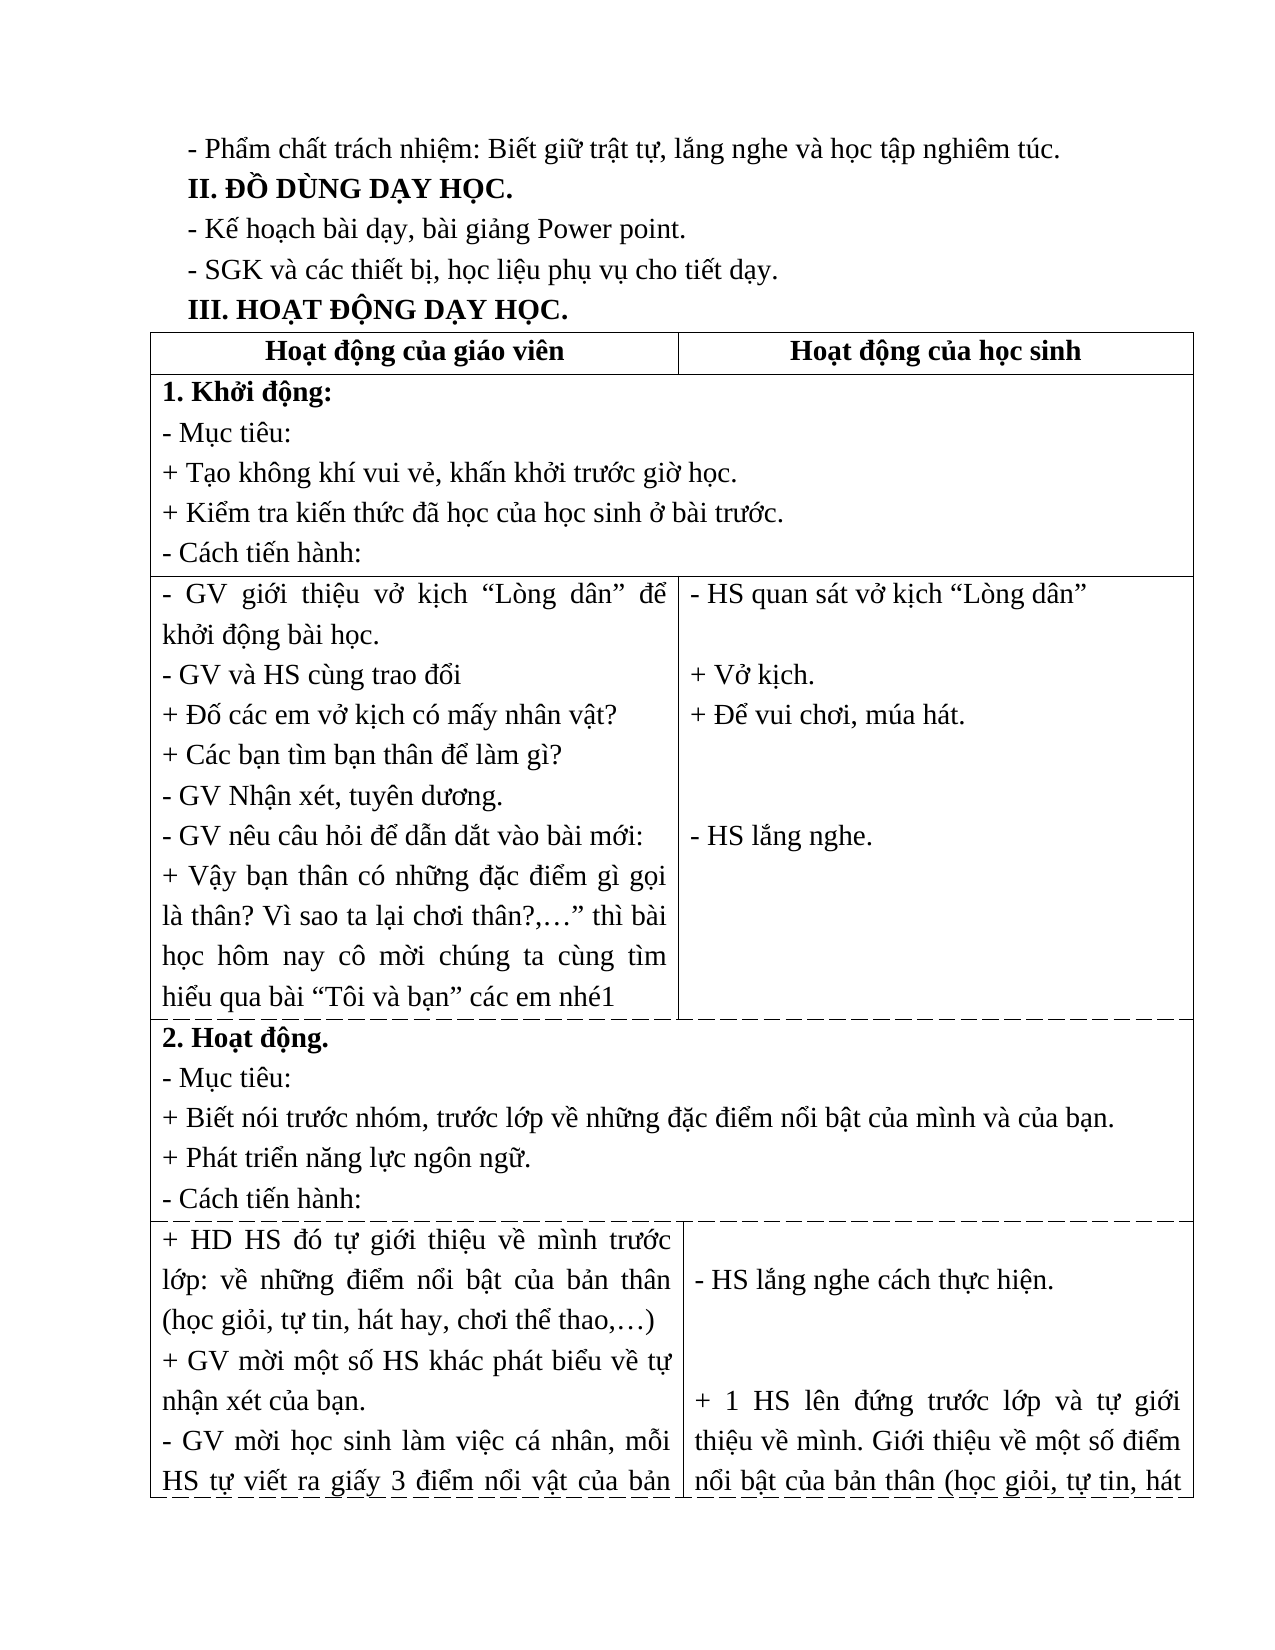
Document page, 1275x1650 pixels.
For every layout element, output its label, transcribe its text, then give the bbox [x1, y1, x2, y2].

table_header Hoạt động của giáo viên [151, 333, 678, 373]
table_cell - GV giới thiệu vở kịch “Lòng dân” để khởi động bài học. - GV và HS cùng trao đổi + Đố các em vở kịch có mấy nhân vật? + Các bạn tìm bạn thân để làm gì? - GV Nhận xét, tuyên dương. - GV nêu câu hỏi để dẫn dắt vào bài mới: + Vậy bạn thân có những đặc điểm gì gọi là thân? Vì sao ta lại chơi thân?,…” thì bài học hôm nay cô mời chúng ta cùng tìm hiểu qua bài “Tôi và bạn” các em nhé1 [151, 577, 678, 1019]
table_cell 1. Khởi động: - Mục tiêu: + Tạo không khí vui vẻ, khấn khởi trước giờ học. + Kiểm tra kiến thức đã học của học sinh ở bài trước. - Cách tiến hành: [151, 375, 1193, 576]
table_cell - HS quan sát vở kịch “Lòng dân” + Vở kịch. + Để vui chơi, múa hát. - HS lắng nghe. [679, 577, 1193, 1019]
table_cell 2. Hoạt động. - Mục tiêu: + Biết nói trước nhóm, trước lớp về những đặc điểm nổi bật của mình và của bạn. + Phát triển năng lực ngôn ngữ. - Cách tiến hành: [151, 1019, 1193, 1221]
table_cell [684, 1221, 1193, 1497]
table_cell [151, 1221, 683, 1497]
text - SGK và các thiết bị, học liệu phụ vụ cho tiết dạy. [150, 252, 1172, 285]
text III. HOẠT ĐỘNG DẠY HỌC. [150, 292, 1172, 326]
text - Phẩm chất trách nhiệm: Biết giữ trật tự, lắng nghe và học tập nghiêm túc. [150, 131, 1172, 165]
text - Kế hoạch bài dạy, bài giảng Power point. [150, 212, 1172, 245]
text II. ĐỒ DÙNG DẠY HỌC. [150, 171, 1172, 205]
table_header Hoạt động của học sinh [679, 333, 1193, 373]
